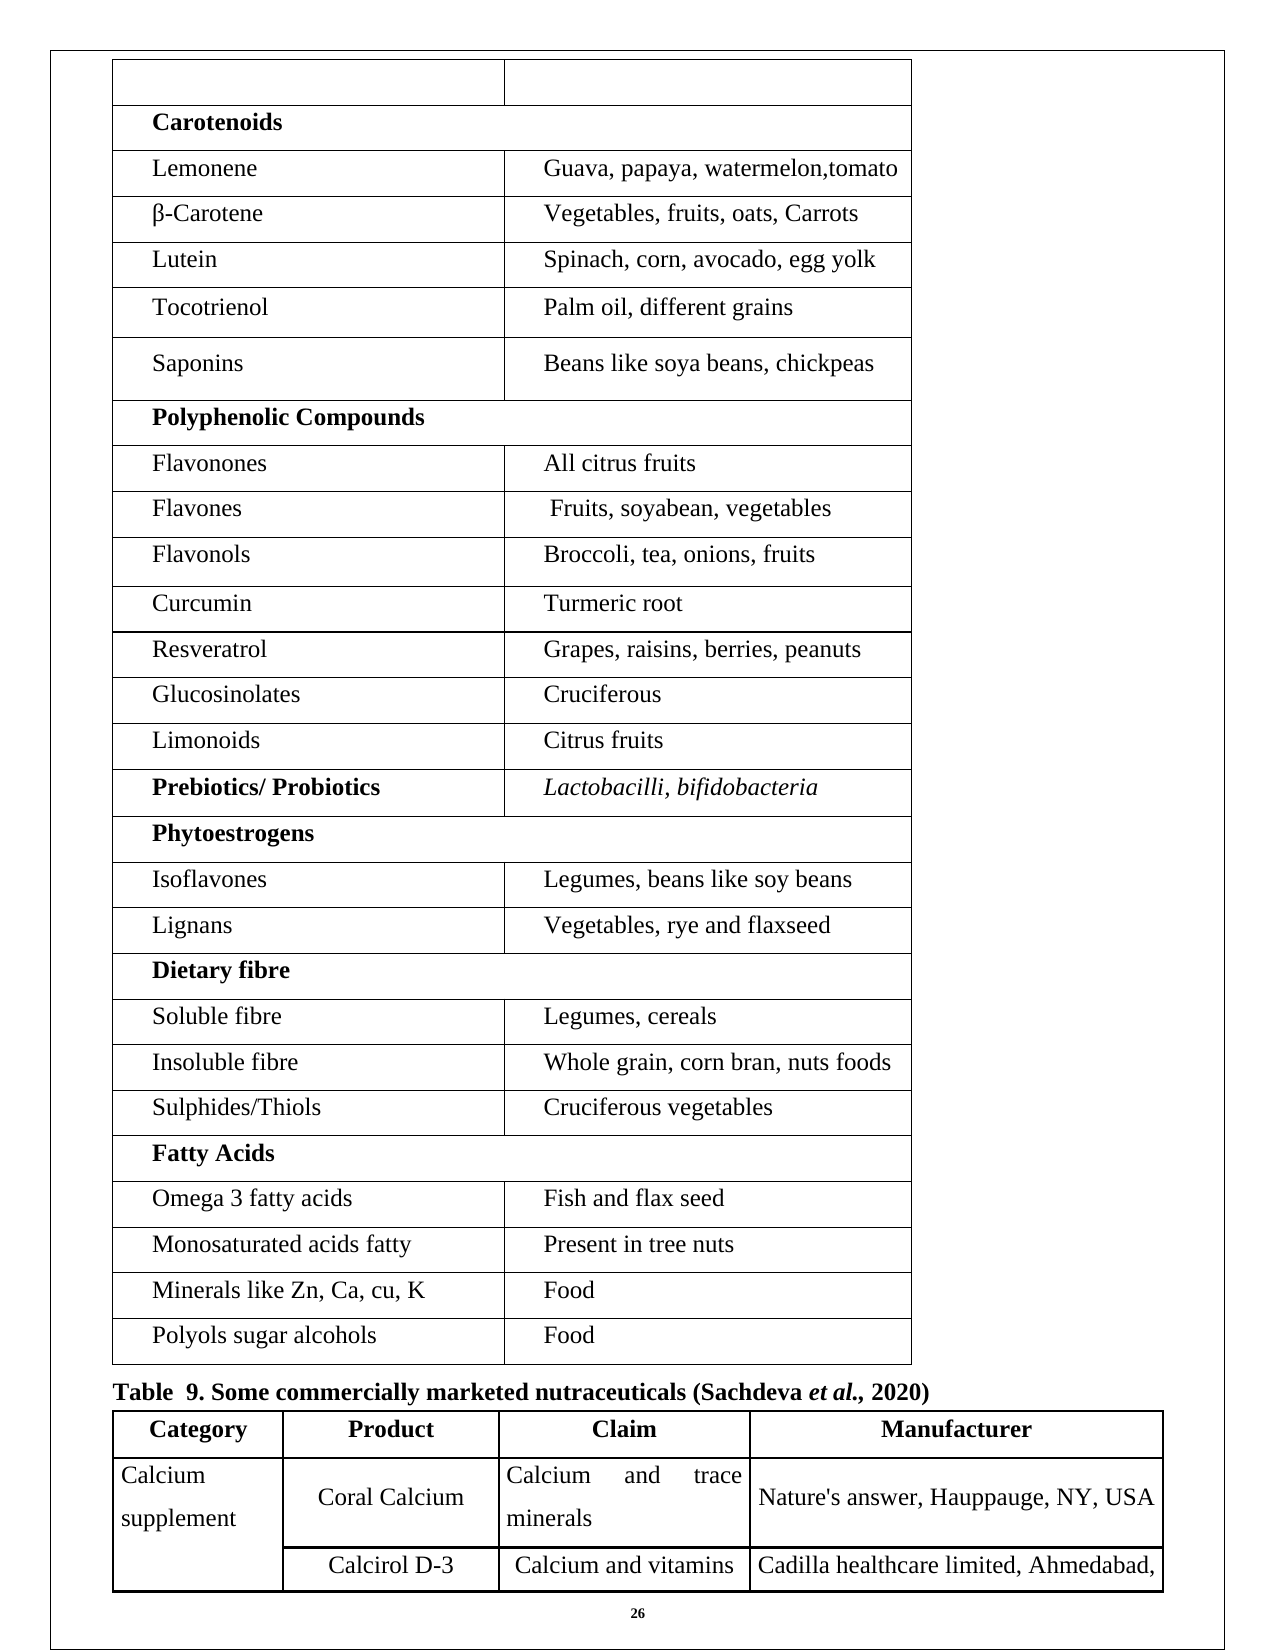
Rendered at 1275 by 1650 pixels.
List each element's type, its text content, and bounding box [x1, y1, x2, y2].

table_cell All citrus fruits [505, 446, 911, 491]
table_cell Calcium supplement [114, 1459, 282, 1590]
table_cell Vegetables, rye and flaxseed [505, 908, 911, 953]
table_cell Whole grain, corn bran, nuts foods [505, 1045, 911, 1090]
table_cell Vegetables, fruits, oats, Carrots [505, 197, 911, 242]
table_cell Isoflavones [113, 863, 504, 907]
table_cell Beans like soya beans, chickpeas [505, 338, 911, 400]
table_cell Present in tree nuts [505, 1228, 911, 1272]
table_cell Flavonols [113, 538, 504, 586]
table_cell β-Carotene [113, 197, 504, 242]
table_header Manufacturer [751, 1412, 1162, 1457]
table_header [113, 60, 504, 105]
table_cell Soluble fibre [113, 1000, 504, 1044]
table_cell Fatty Acids [113, 1136, 911, 1181]
table_cell Limonoids [113, 724, 504, 769]
table_cell Cruciferous vegetables [505, 1091, 911, 1135]
table_cell Citrus fruits [505, 724, 911, 769]
table_cell Broccoli, tea, onions, fruits [505, 538, 911, 586]
table_cell Sulphides/Thiols [113, 1091, 504, 1135]
subtitle Table 9. Some commercially marketed nutraceuticals (Sachdeva et al., 2020) [112, 1377, 1163, 1406]
table_header Product [284, 1412, 498, 1457]
table_cell Grapes, raisins, berries, peanuts [505, 633, 911, 677]
table_header Claim [500, 1412, 749, 1457]
table_cell Omega 3 fatty acids [113, 1182, 504, 1227]
table_cell Saponins [113, 338, 504, 400]
table_cell Fish and flax seed [505, 1182, 911, 1227]
table_cell Phytoestrogens [113, 817, 911, 862]
table_cell Food [505, 1319, 911, 1363]
table_cell Nature's answer, Hauppauge, NY, USA [751, 1459, 1162, 1546]
table_cell Lignans [113, 908, 504, 953]
table_cell Coral Calcium [284, 1459, 498, 1546]
table_cell Resveratrol [113, 633, 504, 677]
table_cell Lutein [113, 243, 504, 287]
table_cell Lactobacilli, bifidobacteria [505, 770, 911, 816]
table_cell Calcirol D-3 [284, 1549, 498, 1590]
table_cell Minerals like Zn, Ca, cu, K [113, 1273, 504, 1318]
table_cell Legumes, beans like soy beans [505, 863, 911, 907]
table_cell Spinach, corn, avocado, egg yolk [505, 243, 911, 287]
table_cell Polyphenolic Compounds [113, 401, 911, 445]
table_header Category [114, 1412, 282, 1457]
table_cell Food [505, 1273, 911, 1318]
table_header Source [505, 60, 911, 105]
table_cell Carotenoids [113, 106, 911, 150]
table_cell Glucosinolates [113, 678, 504, 723]
table_cell Fruits, soyabean, vegetables [505, 492, 911, 537]
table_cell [751, 1549, 1162, 1590]
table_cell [500, 1549, 749, 1590]
table_cell Tocotrienol [113, 288, 504, 337]
table_cell Palm oil, different grains [505, 288, 911, 337]
table_cell Dietary fibre [113, 954, 911, 998]
table_cell Turmeric root [505, 587, 911, 631]
table_cell Guava, papaya, watermelon,tomato [505, 151, 911, 196]
table_cell Legumes, cereals [505, 1000, 911, 1044]
table_cell Flavones [113, 492, 504, 537]
table_cell Flavonones [113, 446, 504, 491]
table_cell Prebiotics/ Probiotics [113, 770, 504, 816]
table_cell Cruciferous [505, 678, 911, 723]
table_cell Lemonene [113, 151, 504, 196]
table_cell Calcium and trace minerals [500, 1459, 749, 1546]
table_cell Insoluble fibre [113, 1045, 504, 1090]
table_cell Polyols sugar alcohols [113, 1319, 504, 1363]
table_cell Curcumin [113, 587, 504, 631]
table_cell Monosaturated acids fatty [113, 1228, 504, 1272]
